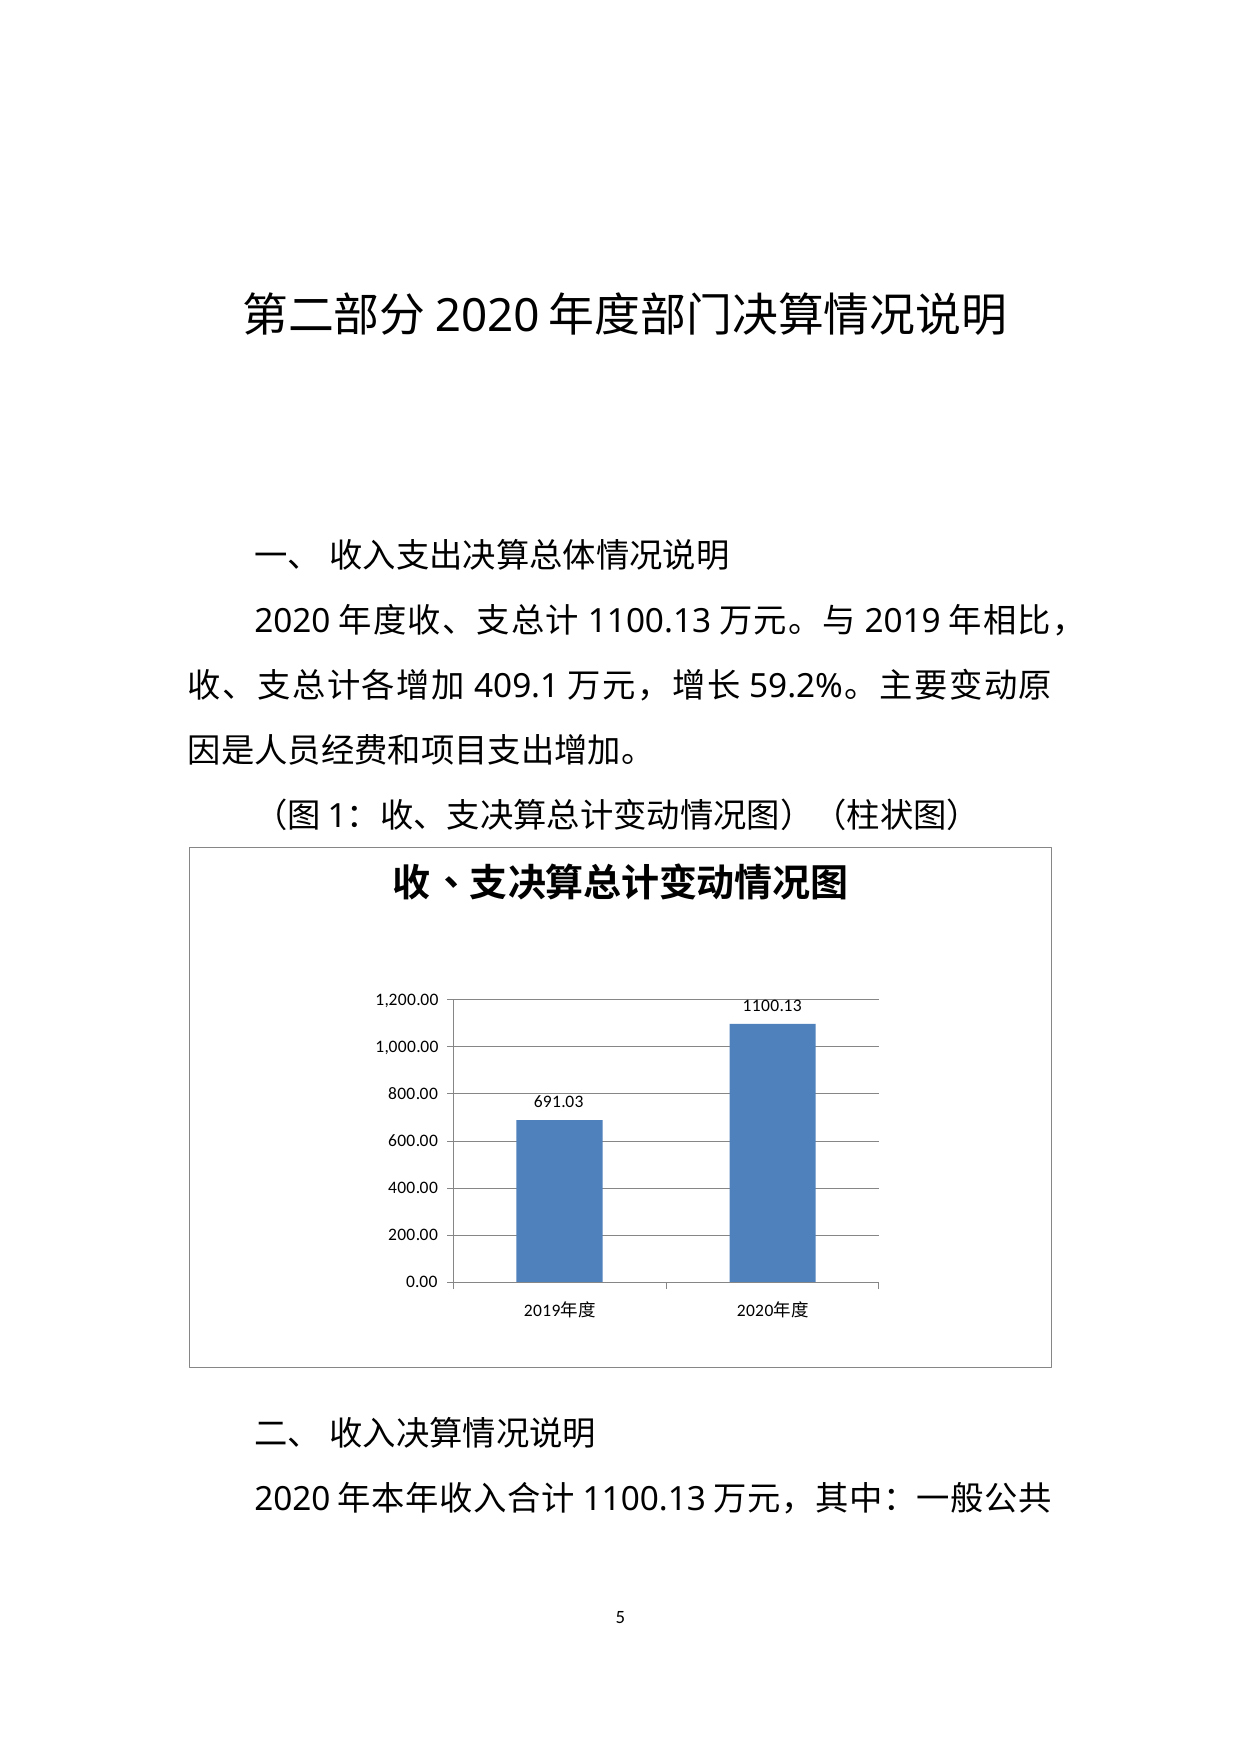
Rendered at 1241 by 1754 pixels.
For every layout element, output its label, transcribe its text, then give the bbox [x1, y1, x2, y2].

table_header [176, 846, 1064, 1398]
subtitle 第二部分2020年度部门决算情况说明 [187, 262, 1007, 360]
list 收入决算情况说明 [254, 1398, 1053, 1463]
list 收入支出决算总体情况说明 [254, 521, 1053, 586]
text （图1：收、支决算总计变动情况图）（柱状图） [187, 781, 1053, 846]
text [187, 1463, 1053, 1528]
text 2020年度收、支总计1100.13万元。与2019年相比，收、支总计各增加409.1万元，增长59.2%。主要变动原因是人员经费和项目支出增加。 [187, 586, 1053, 781]
